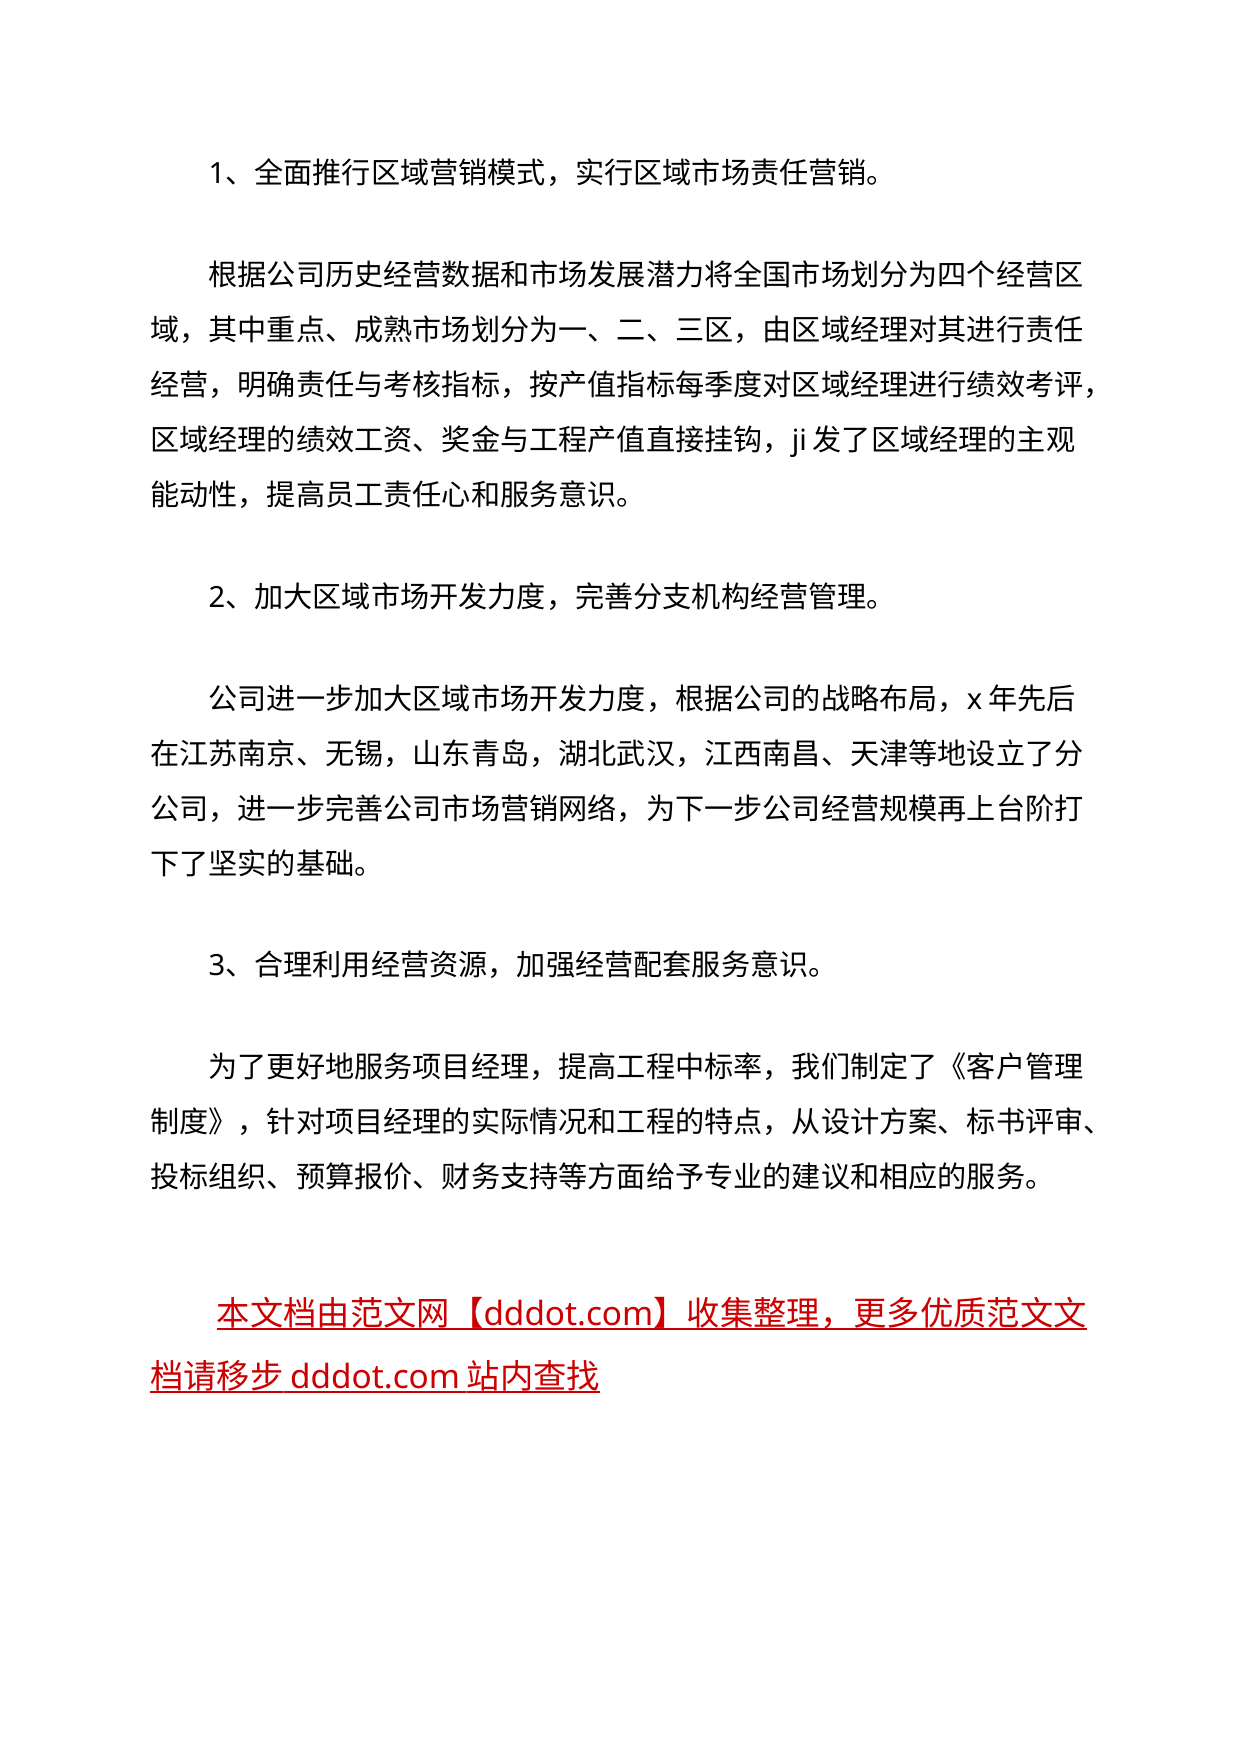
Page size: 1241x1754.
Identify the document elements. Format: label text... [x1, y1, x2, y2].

text 3、合理利用经营资源，加强经营配套服务意识。 [150, 942, 1090, 984]
text 1、全面推行区域营销模式，实行区域市场责任营销。 [150, 150, 1090, 192]
text 2、加大区域市场开发力度，完善分支机构经营管理。 [150, 573, 1090, 616]
text 本文档由范文网【dddot.com】收集整理，更多优质范文文档请移步dddot.com站内查找 [150, 1287, 1090, 1398]
text 为了更好地服务项目经理，提高工程中标率，我们制定了《客户管理制度》，针对项目经理的实际情况和工程的特点，从设计方案、标书评审、投标组织、预算报价、财务支持等方面给予专业的建议和相应的服务。 [150, 1044, 1090, 1196]
text 公司进一步加大区域市场开发力度，根据公司的战略布局，x年先后在江苏南京、无锡，山东青岛，湖北武汉，江西南昌、天津等地设立了分公司，进一步完善公司市场营销网络，为下一步公司经营规模再上台阶打下了坚实的基础。 [150, 675, 1090, 882]
text 根据公司历史经营数据和市场发展潜力将全国市场划分为四个经营区域，其中重点、成熟市场划分为一、二、三区，由区域经理对其进行责任经营，明确责任与考核指标，按产值指标每季度对区域经理进行绩效考评，区域经理的绩效工资、奖金与工程产值直接挂钩，ji发了区域经理的主观能动性，提高员工责任心和服务意识。 [150, 252, 1090, 514]
